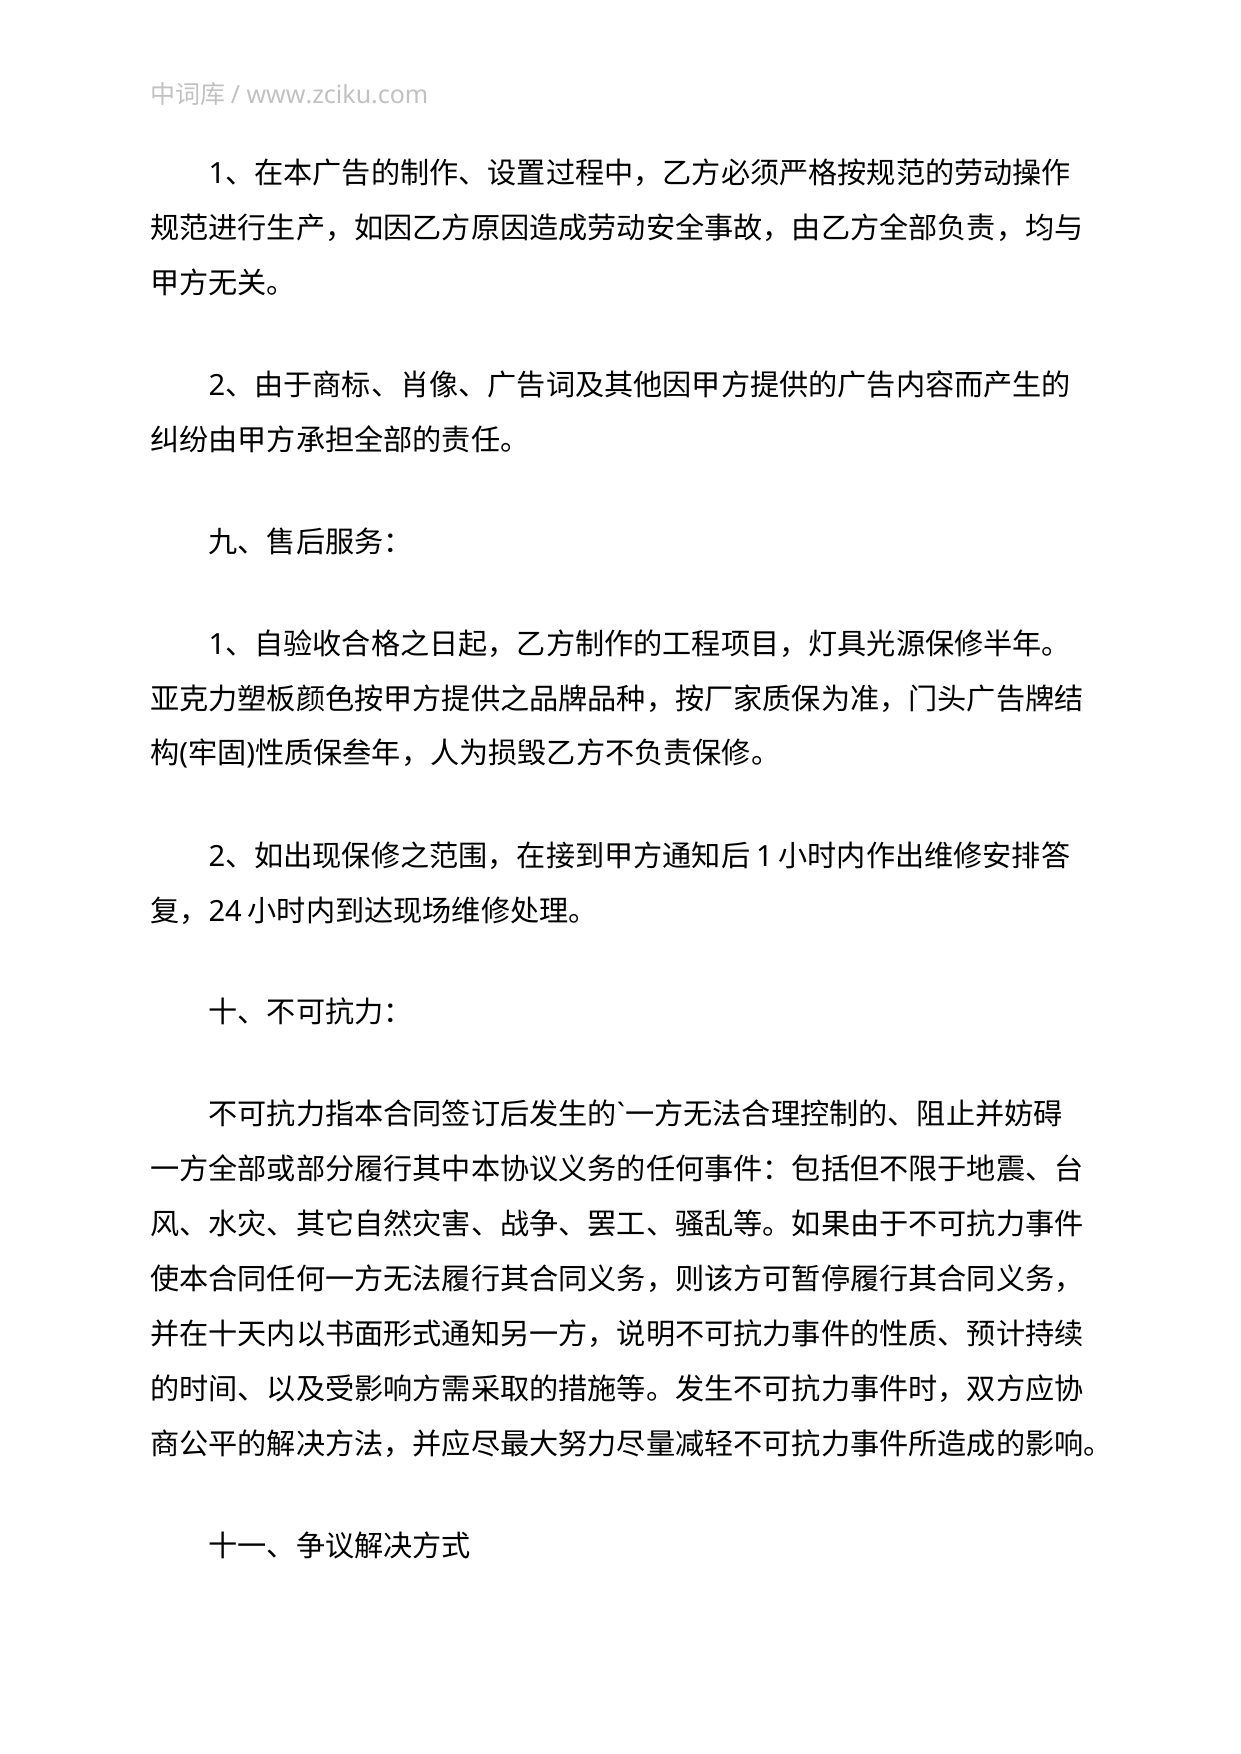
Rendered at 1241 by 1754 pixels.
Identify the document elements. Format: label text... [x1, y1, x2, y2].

text 1、在本广告的制作、设置过程中，乙方必须严格按规范的劳动操作规范进行生产，如因乙方原因造成劳动安全事故，由乙方全部负责，均与甲方无关。 [150, 150, 1090, 302]
text 九、售后服务： [150, 518, 1090, 561]
text 2、如出现保修之范围，在接到甲方通知后1小时内作出维修安排答复，24小时内到达现场维修处理。 [150, 832, 1090, 929]
text 2、由于商标、肖像、广告词及其他因甲方提供的广告内容而产生的纠纷由甲方承担全部的责任。 [150, 362, 1090, 459]
text 十、不可抗力： [150, 989, 1090, 1031]
text 1、自验收合格之日起，乙方制作的工程项目，灯具光源保修半年。亚克力塑板颜色按甲方提供之品牌品种，按厂家质保为准，门头广告牌结构(牢固)性质保叁年，人为损毁乙方不负责保修。 [150, 620, 1090, 772]
text 不可抗力指本合同签订后发生的`一方无法合理控制的、阻止并妨碍一方全部或部分履行其中本协议义务的任何事件：包括但不限于地震、台风、水灾、其它自然灾害、战争、罢工、骚乱等。如果由于不可抗力事件使本合同任何一方无法履行其合同义务，则该方可暂停履行其合同义务，并在十天内以书面形式通知另一方，说明不可抗力事件的性质、预计持续的时间、以及受影响方需采取的措施等。发生不可抗力事件时，双方应协商公平的解决方法，并应尽最大努力尽量减轻不可抗力事件所造成的影响。 [150, 1091, 1090, 1463]
text 十一、争议解决方式 [150, 1522, 1090, 1564]
